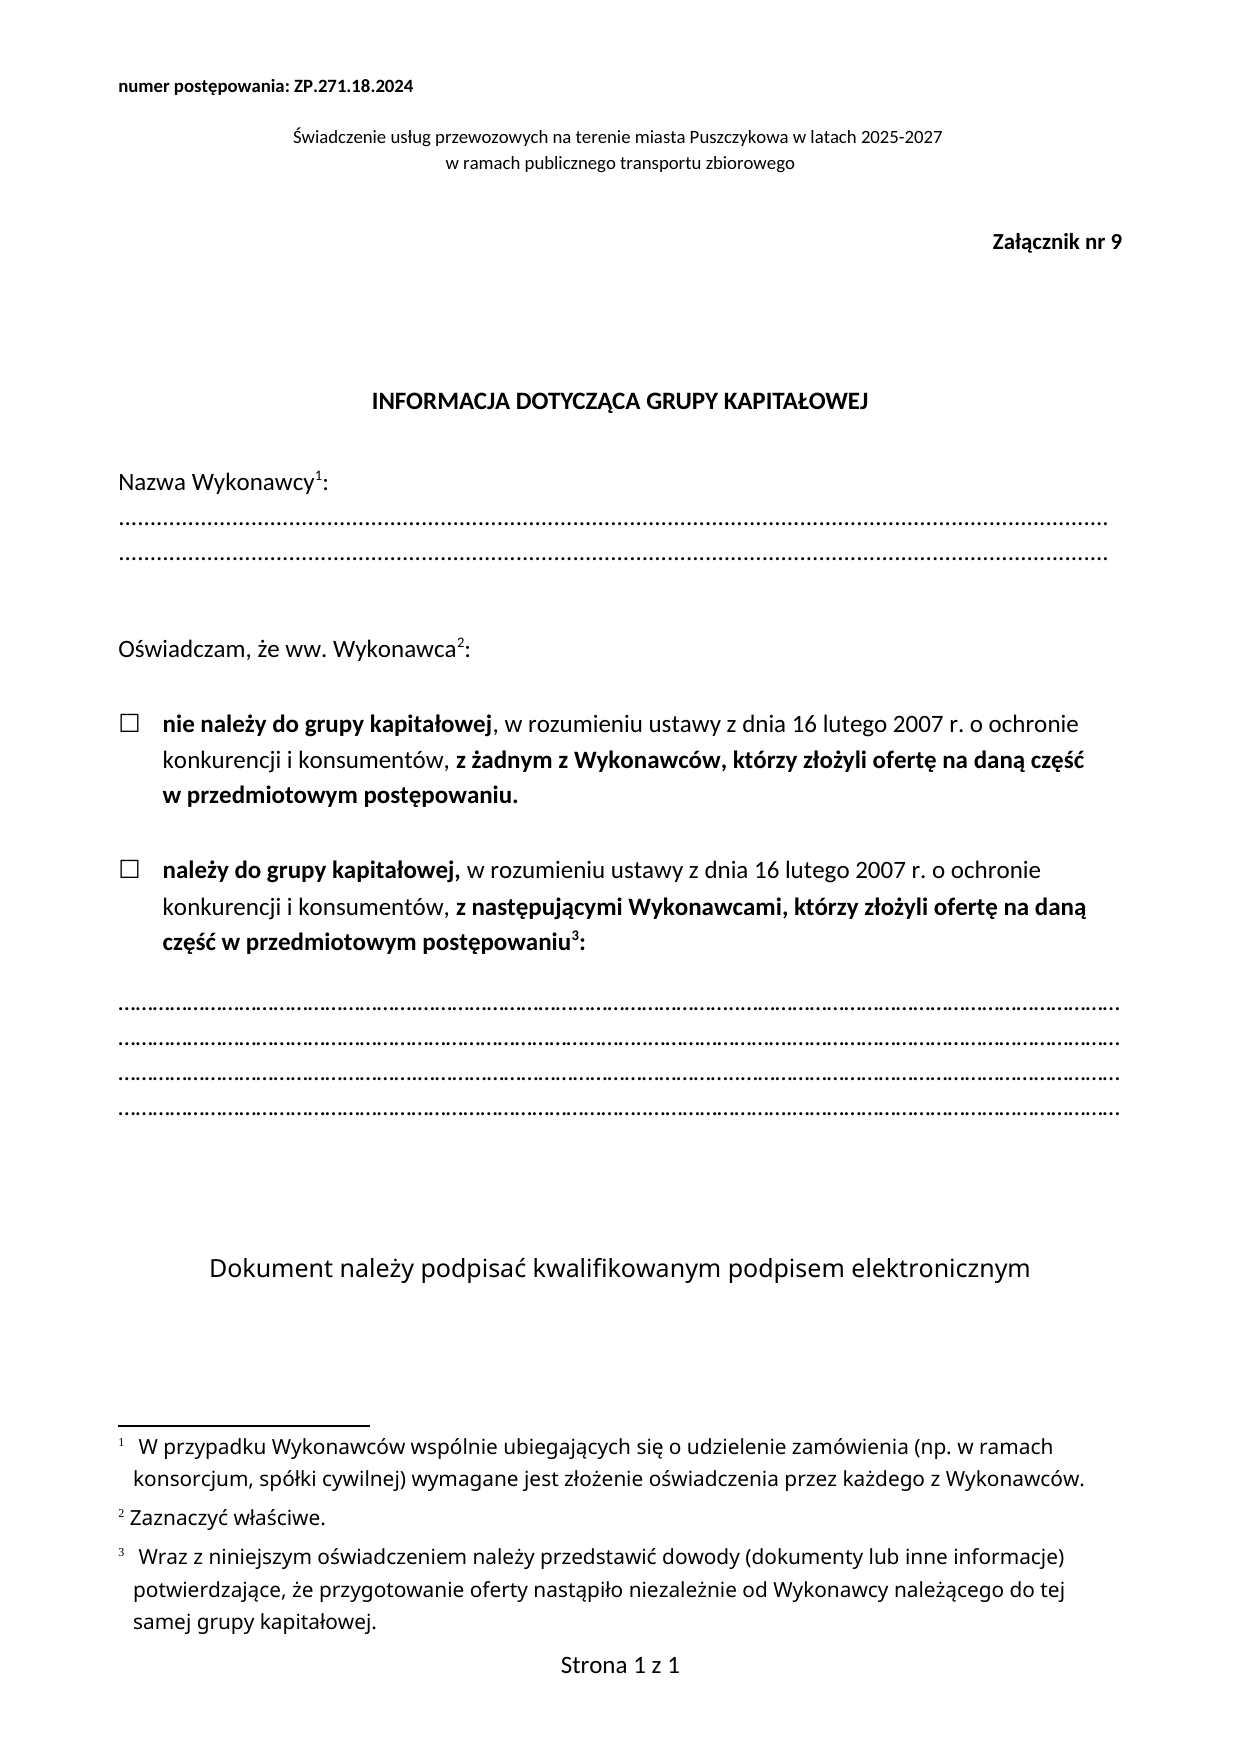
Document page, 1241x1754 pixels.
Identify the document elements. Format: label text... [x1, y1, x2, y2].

text Nazwa Wykonawcy: [118, 466, 1122, 497]
text Dokument należy podpisać kwalifikowanym podpisem elektronicznym [118, 1251, 1122, 1285]
text ............................................................................................................................................................. [118, 501, 1122, 532]
text ………………………………………………………………………………..…………………….………………………………………………… [118, 1091, 1122, 1121]
subtitle INFORMACJA DOTYCZĄCA GRUPY KAPITAŁOWEJ [118, 386, 1122, 416]
text …………………………………………….………………………………………………..………………………………………………………… [118, 986, 1122, 1016]
text ………………………………………………………………………………..…………………….………………………………………………… [118, 1021, 1122, 1051]
text ............................................................................................................................................................. [118, 536, 1122, 567]
text nie należy do grupy kapitałowej, w rozumieniu ustawy z dnia 16 lutego 2007 r. o ochronie konkurencji i konsumentów, z żadnym z Wykonawców, którzy złożyli ofertę na daną część w przedmiotowym postępowaniu. [118, 706, 1122, 810]
text …………………………………………….………………………………………………..………………………………………………………… [118, 1056, 1122, 1086]
text Oświadczam, że ww. Wykonawca: [118, 633, 1122, 664]
text Załącznik nr 9 [118, 227, 1122, 255]
text należy do grupy kapitałowej, w rozumieniu ustawy z dnia 16 lutego 2007 r. o ochronie konkurencji i konsumentów, z następującymi Wykonawcami, którzy złożyli ofertę na daną część w przedmiotowym postępowaniu: [118, 852, 1122, 956]
